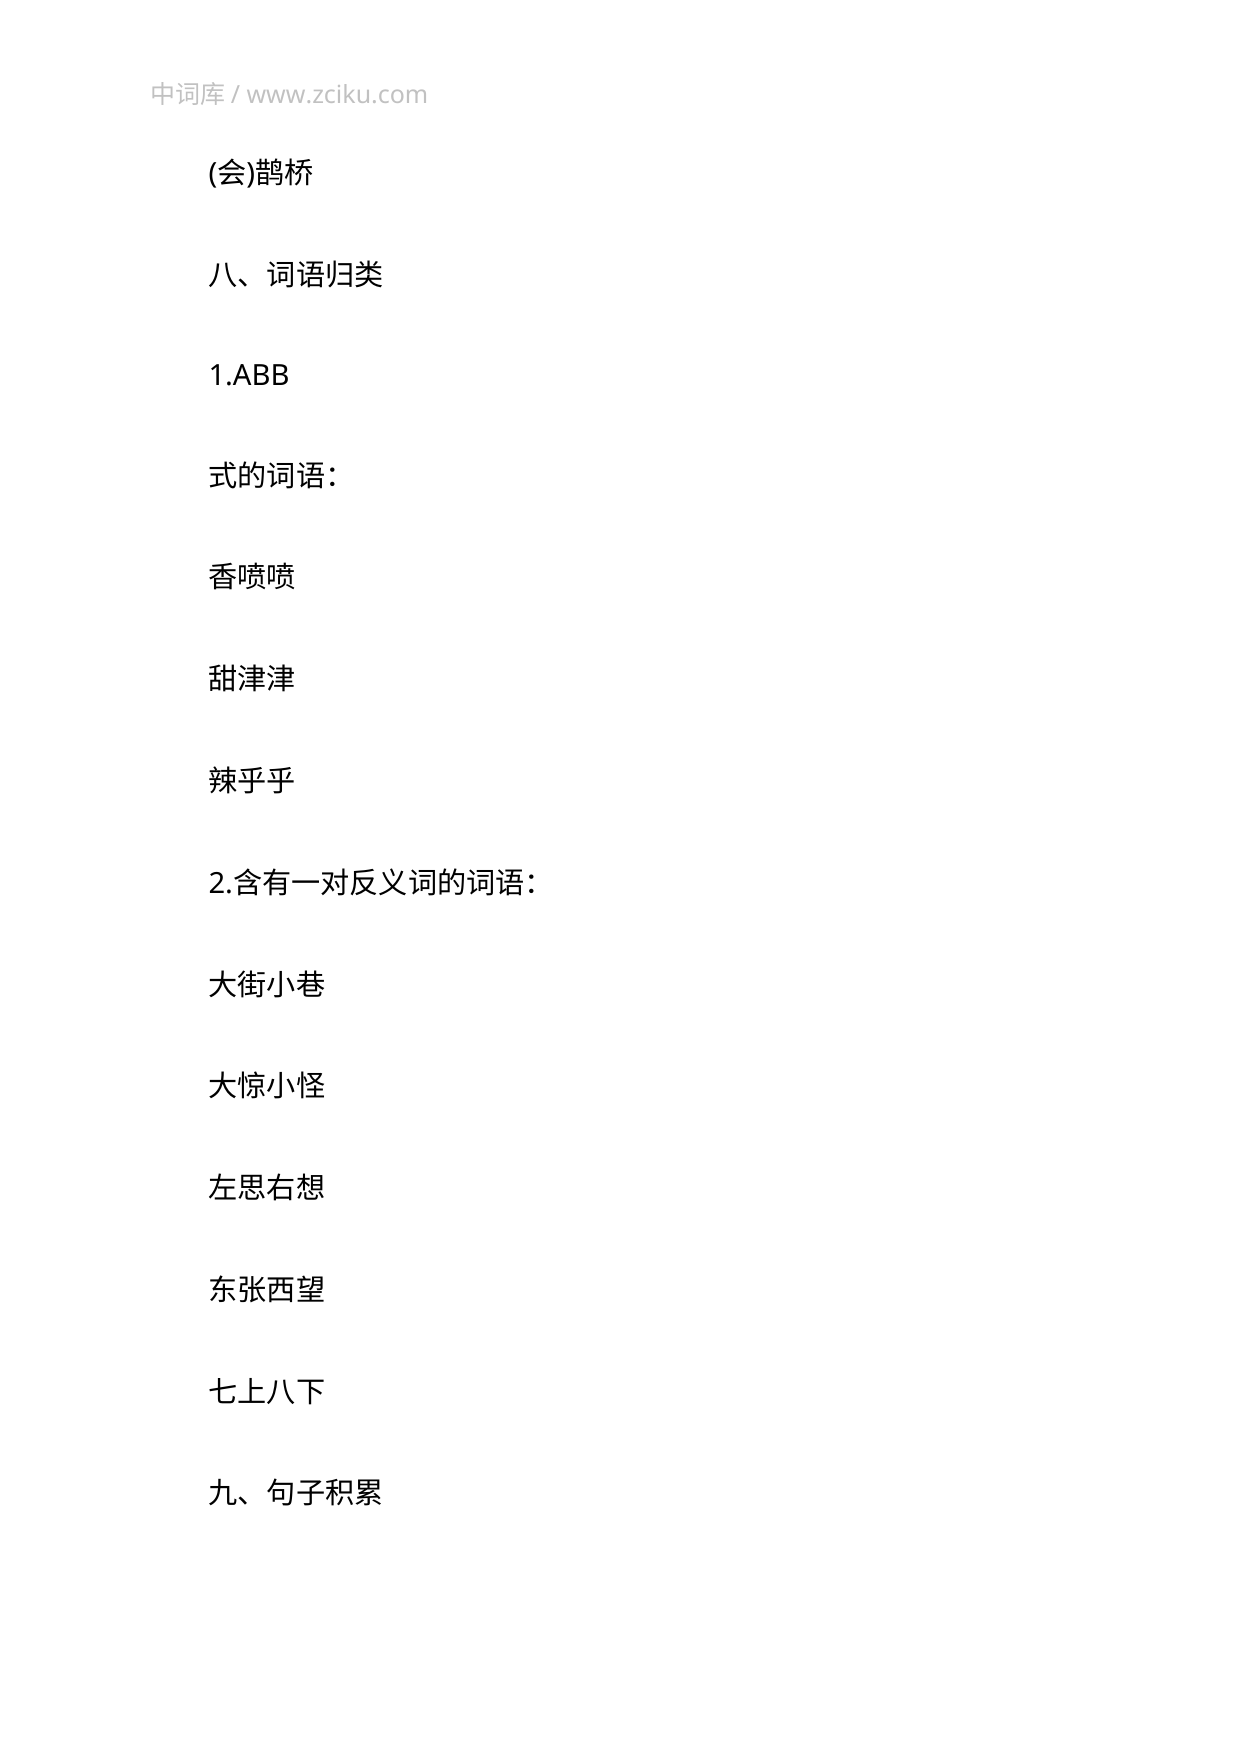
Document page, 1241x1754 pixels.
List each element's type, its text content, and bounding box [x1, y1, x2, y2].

text 2.含有一对反义词的词语： [150, 859, 1090, 902]
text 大街小巷 [150, 961, 1090, 1003]
text 式的词语： [150, 452, 1090, 494]
text 东张西望 [150, 1267, 1090, 1309]
text (会)鹊桥 [150, 150, 1090, 192]
text 八、词语归类 [150, 252, 1090, 294]
text 辣乎乎 [150, 757, 1090, 800]
text 1.ABB [150, 354, 1090, 393]
text 九、句子积累 [150, 1470, 1090, 1512]
text 大惊小怪 [150, 1063, 1090, 1105]
text 七上八下 [150, 1368, 1090, 1411]
text 甜津津 [150, 656, 1090, 698]
text 左思右想 [150, 1165, 1090, 1207]
text 香喷喷 [150, 554, 1090, 596]
